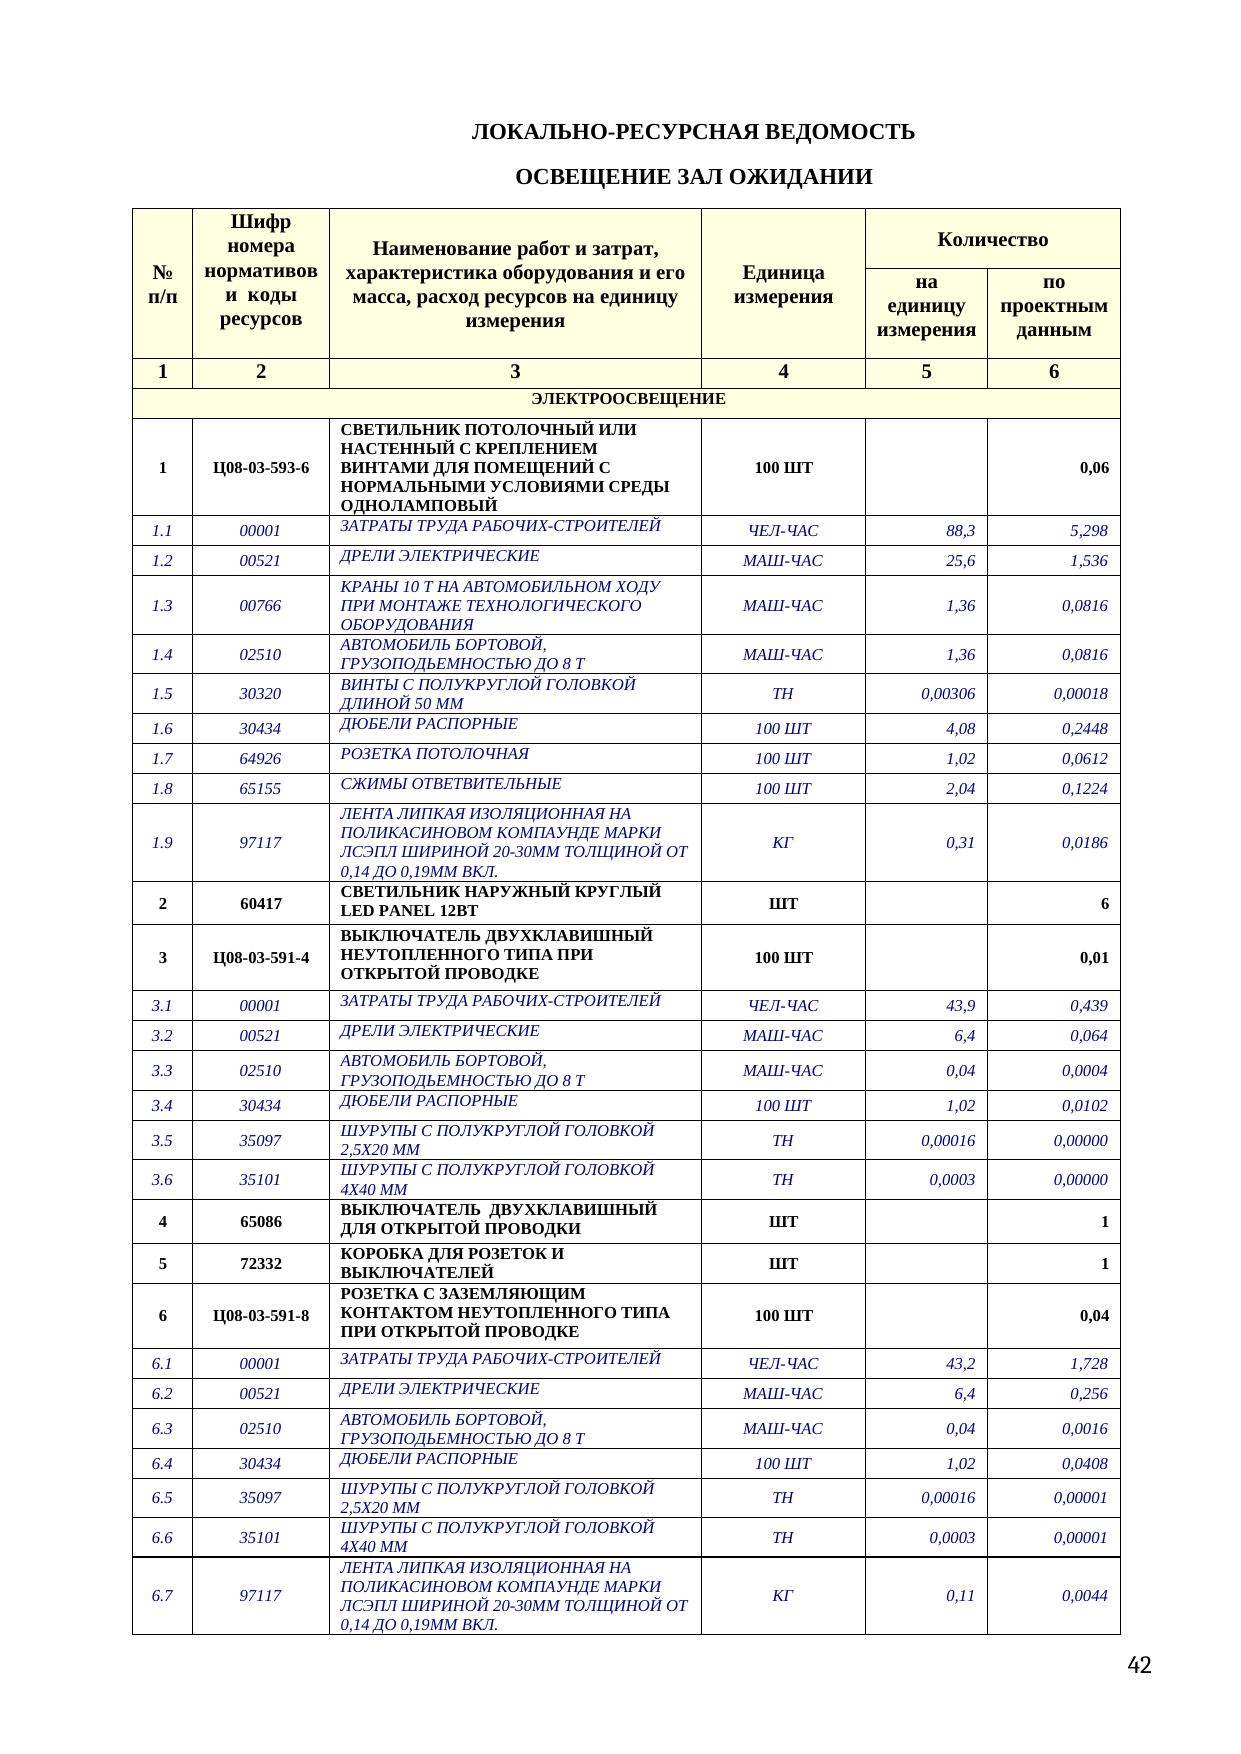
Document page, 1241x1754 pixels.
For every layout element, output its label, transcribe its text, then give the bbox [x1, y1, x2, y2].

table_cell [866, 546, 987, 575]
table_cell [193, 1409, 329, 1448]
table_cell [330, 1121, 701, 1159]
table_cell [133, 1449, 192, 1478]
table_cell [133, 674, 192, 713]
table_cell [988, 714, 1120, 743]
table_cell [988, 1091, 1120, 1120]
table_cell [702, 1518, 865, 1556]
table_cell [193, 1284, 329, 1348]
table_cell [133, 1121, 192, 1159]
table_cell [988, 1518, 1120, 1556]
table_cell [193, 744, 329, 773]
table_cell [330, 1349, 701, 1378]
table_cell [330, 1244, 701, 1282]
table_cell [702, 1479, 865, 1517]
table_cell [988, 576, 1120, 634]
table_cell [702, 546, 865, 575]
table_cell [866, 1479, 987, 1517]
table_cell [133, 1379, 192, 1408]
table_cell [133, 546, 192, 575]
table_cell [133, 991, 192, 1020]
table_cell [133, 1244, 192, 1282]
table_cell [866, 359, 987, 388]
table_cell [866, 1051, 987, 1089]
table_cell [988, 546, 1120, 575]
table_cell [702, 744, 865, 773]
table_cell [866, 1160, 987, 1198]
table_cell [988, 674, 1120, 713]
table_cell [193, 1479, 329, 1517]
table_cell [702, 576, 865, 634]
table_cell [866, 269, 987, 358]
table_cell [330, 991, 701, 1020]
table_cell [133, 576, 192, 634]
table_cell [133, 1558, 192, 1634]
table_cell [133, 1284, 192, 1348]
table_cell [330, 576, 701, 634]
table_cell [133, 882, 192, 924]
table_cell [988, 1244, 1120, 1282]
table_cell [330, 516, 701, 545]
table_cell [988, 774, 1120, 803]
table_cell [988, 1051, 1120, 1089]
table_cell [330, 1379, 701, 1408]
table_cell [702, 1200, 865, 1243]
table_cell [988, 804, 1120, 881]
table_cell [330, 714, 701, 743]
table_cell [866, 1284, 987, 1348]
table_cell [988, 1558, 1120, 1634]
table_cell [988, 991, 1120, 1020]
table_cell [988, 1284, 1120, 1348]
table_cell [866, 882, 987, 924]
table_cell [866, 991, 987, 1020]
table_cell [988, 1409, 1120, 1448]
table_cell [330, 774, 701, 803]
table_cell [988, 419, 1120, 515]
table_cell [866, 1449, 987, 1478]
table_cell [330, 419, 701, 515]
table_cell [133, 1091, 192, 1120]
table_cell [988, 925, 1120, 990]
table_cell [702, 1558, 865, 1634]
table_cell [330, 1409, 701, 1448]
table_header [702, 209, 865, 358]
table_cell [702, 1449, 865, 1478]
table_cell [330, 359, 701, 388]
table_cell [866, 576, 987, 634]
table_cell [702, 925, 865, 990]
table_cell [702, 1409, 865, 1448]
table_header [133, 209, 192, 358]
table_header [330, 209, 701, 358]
text ОСВЕЩЕНИЕ ЗАЛ ОЖИДАНИИ [177, 163, 1152, 189]
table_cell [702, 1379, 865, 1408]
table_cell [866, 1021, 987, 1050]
text ЛОКАЛЬНО-РЕСУРСНАЯ ВЕДОМОСТЬ [177, 118, 1152, 144]
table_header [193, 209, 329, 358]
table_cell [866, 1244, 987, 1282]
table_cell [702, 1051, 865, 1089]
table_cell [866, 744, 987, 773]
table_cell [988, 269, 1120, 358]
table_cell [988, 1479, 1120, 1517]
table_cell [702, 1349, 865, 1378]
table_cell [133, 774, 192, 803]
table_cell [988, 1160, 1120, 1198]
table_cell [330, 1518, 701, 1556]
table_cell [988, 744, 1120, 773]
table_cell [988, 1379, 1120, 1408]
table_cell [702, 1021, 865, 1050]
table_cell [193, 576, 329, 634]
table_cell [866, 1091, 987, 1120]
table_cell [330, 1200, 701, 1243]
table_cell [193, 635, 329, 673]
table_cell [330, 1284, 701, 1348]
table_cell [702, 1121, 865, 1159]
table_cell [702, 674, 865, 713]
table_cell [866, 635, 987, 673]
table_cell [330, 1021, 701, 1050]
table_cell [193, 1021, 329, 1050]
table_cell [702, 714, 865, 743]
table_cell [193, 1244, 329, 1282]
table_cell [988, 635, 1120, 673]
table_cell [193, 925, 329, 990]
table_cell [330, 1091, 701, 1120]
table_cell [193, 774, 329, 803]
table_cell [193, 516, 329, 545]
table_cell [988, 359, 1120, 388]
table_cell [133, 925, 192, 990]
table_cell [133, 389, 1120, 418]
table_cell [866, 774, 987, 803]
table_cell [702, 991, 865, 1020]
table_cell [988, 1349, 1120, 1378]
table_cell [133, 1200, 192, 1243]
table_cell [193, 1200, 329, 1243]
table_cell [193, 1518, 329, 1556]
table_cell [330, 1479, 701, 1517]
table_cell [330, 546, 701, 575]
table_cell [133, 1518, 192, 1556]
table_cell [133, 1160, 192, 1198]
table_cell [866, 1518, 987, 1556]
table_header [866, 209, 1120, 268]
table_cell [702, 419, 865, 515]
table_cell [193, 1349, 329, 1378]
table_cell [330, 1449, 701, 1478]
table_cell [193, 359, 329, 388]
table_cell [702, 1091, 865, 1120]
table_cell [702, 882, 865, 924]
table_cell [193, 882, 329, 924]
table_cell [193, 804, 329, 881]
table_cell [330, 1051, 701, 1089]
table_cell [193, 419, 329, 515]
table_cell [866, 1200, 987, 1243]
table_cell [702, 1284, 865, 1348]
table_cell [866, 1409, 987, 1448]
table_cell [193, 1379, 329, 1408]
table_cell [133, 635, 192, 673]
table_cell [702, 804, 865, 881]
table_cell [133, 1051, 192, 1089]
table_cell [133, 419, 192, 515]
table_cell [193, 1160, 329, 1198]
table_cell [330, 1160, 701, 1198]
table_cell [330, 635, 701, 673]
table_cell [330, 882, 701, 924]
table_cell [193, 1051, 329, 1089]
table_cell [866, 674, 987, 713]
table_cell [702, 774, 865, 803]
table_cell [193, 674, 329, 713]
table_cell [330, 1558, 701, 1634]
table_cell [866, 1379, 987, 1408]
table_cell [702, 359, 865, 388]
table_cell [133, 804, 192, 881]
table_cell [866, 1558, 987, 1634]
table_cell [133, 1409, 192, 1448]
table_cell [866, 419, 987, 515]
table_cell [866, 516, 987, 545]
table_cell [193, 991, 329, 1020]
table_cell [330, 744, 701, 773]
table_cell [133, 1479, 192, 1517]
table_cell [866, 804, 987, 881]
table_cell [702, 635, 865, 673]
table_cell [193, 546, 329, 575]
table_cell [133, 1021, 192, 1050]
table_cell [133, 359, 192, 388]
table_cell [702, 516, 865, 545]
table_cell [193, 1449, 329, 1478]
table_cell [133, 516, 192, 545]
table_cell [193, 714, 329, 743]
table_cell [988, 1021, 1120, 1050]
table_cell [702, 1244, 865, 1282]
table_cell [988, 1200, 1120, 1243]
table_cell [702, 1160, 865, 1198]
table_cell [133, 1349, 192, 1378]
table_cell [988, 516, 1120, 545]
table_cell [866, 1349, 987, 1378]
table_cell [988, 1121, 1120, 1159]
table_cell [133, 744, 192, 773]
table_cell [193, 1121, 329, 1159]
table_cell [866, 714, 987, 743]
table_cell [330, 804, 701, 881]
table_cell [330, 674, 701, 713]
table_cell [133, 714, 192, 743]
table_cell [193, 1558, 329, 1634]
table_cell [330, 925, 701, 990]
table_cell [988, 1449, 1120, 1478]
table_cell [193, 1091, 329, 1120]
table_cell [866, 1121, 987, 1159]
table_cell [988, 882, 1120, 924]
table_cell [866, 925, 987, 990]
